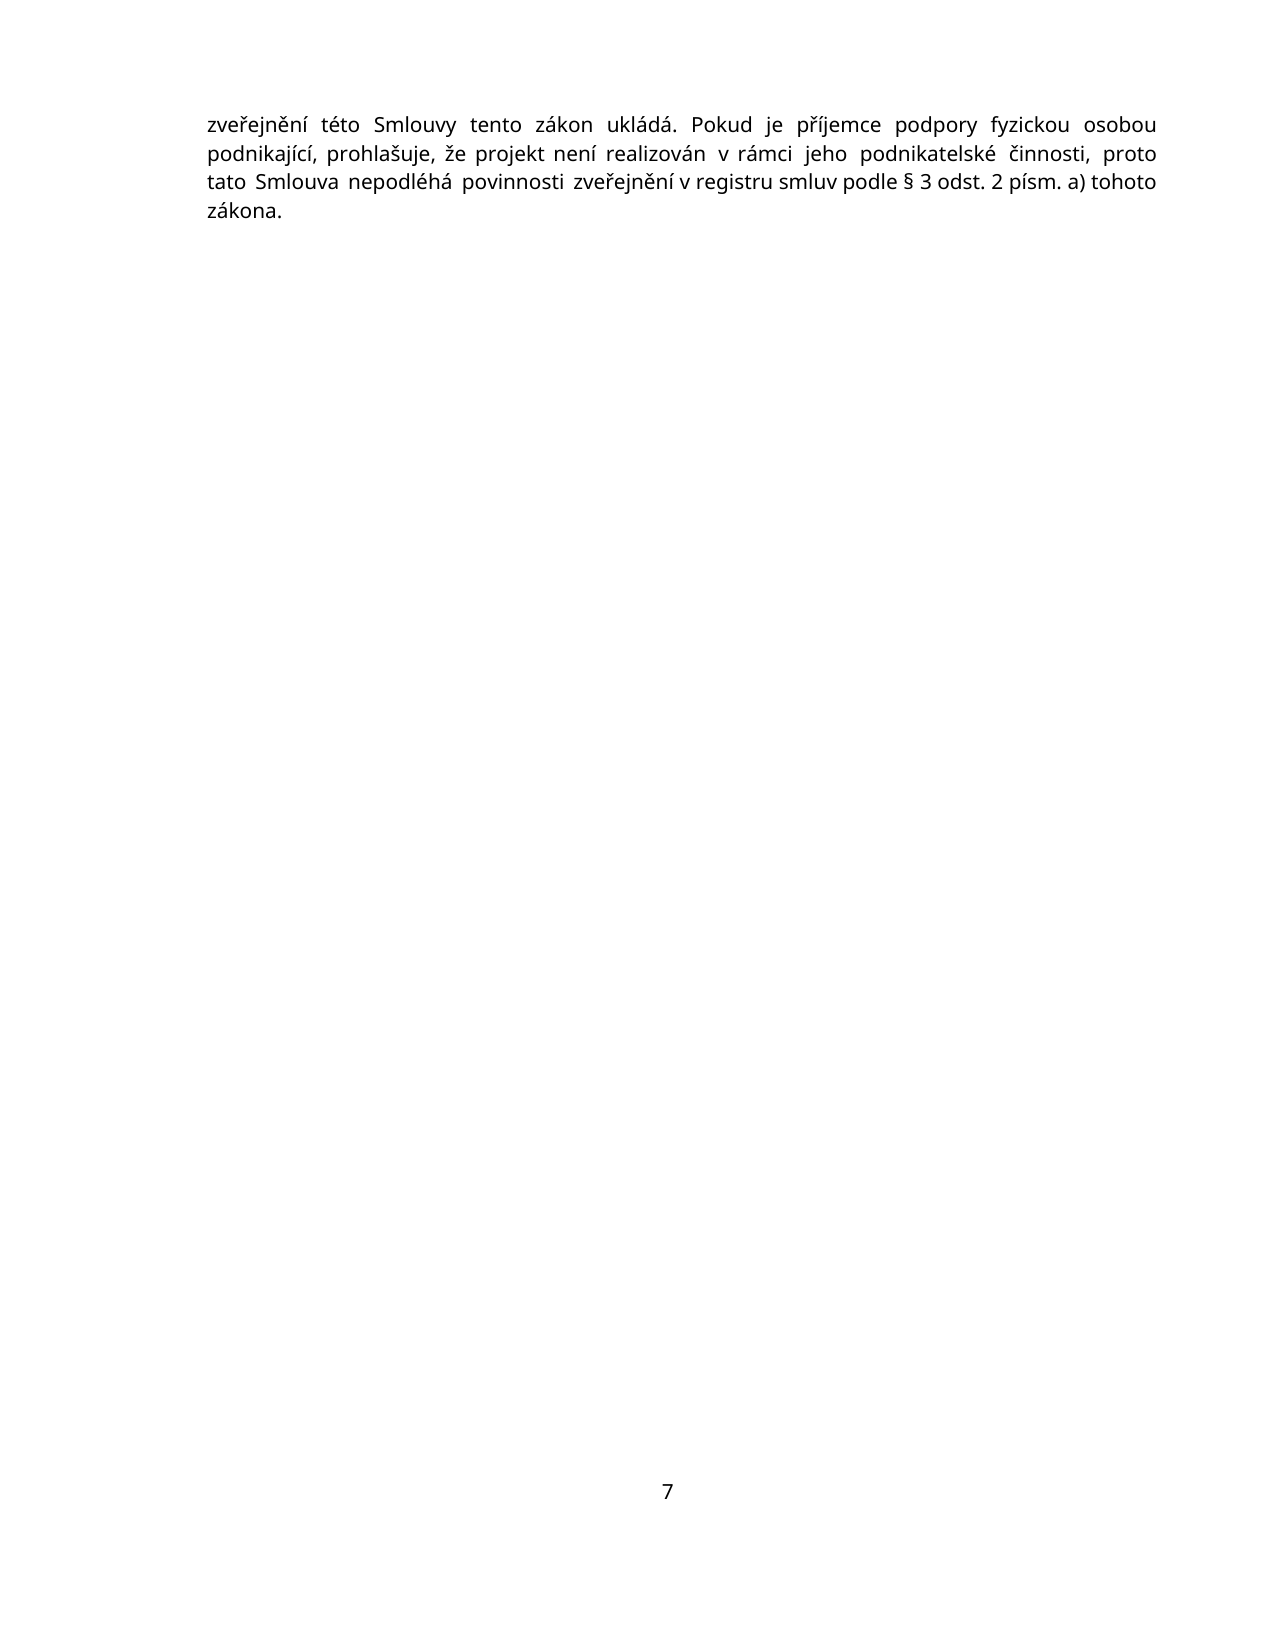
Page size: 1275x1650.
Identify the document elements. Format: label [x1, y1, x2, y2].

list [177, 110, 1157, 224]
